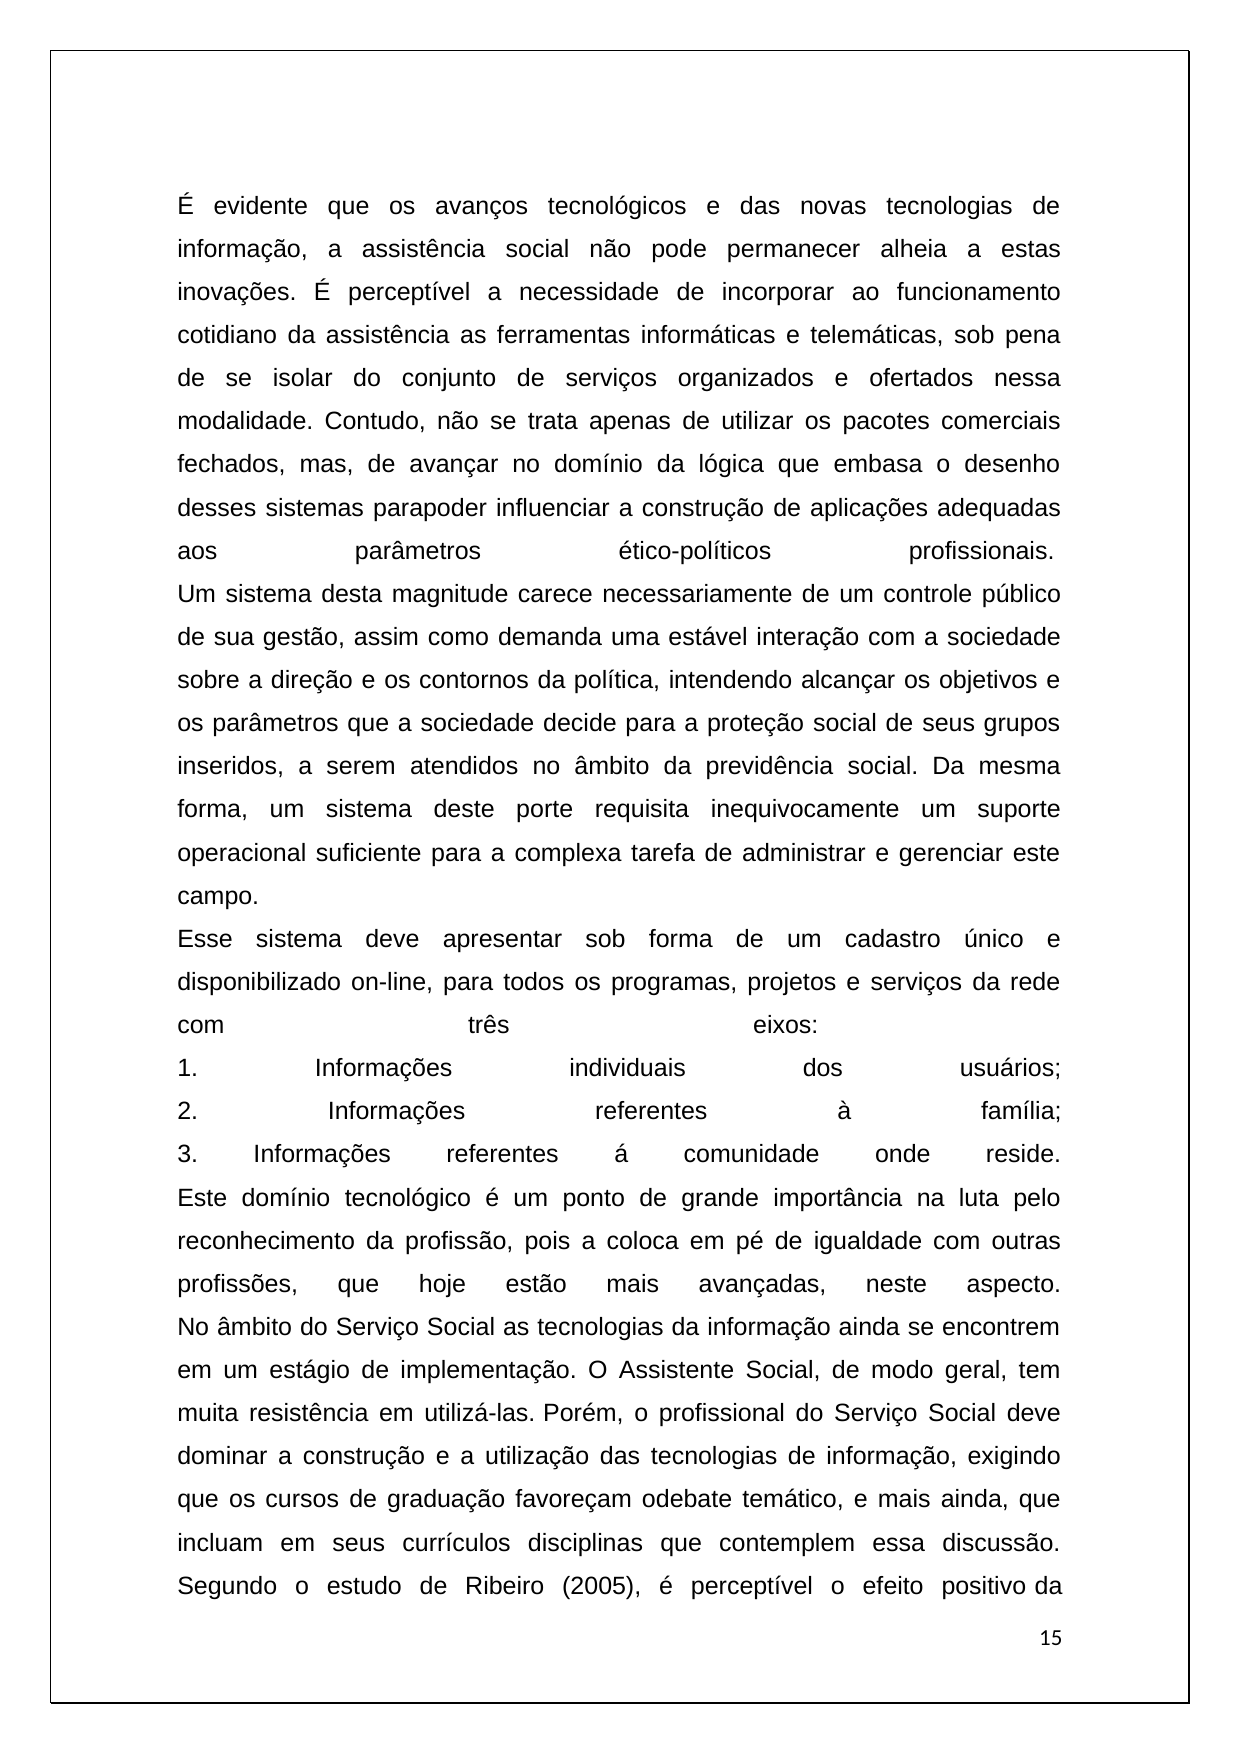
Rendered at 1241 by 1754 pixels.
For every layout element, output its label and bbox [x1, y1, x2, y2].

text [177, 147, 1062, 1599]
